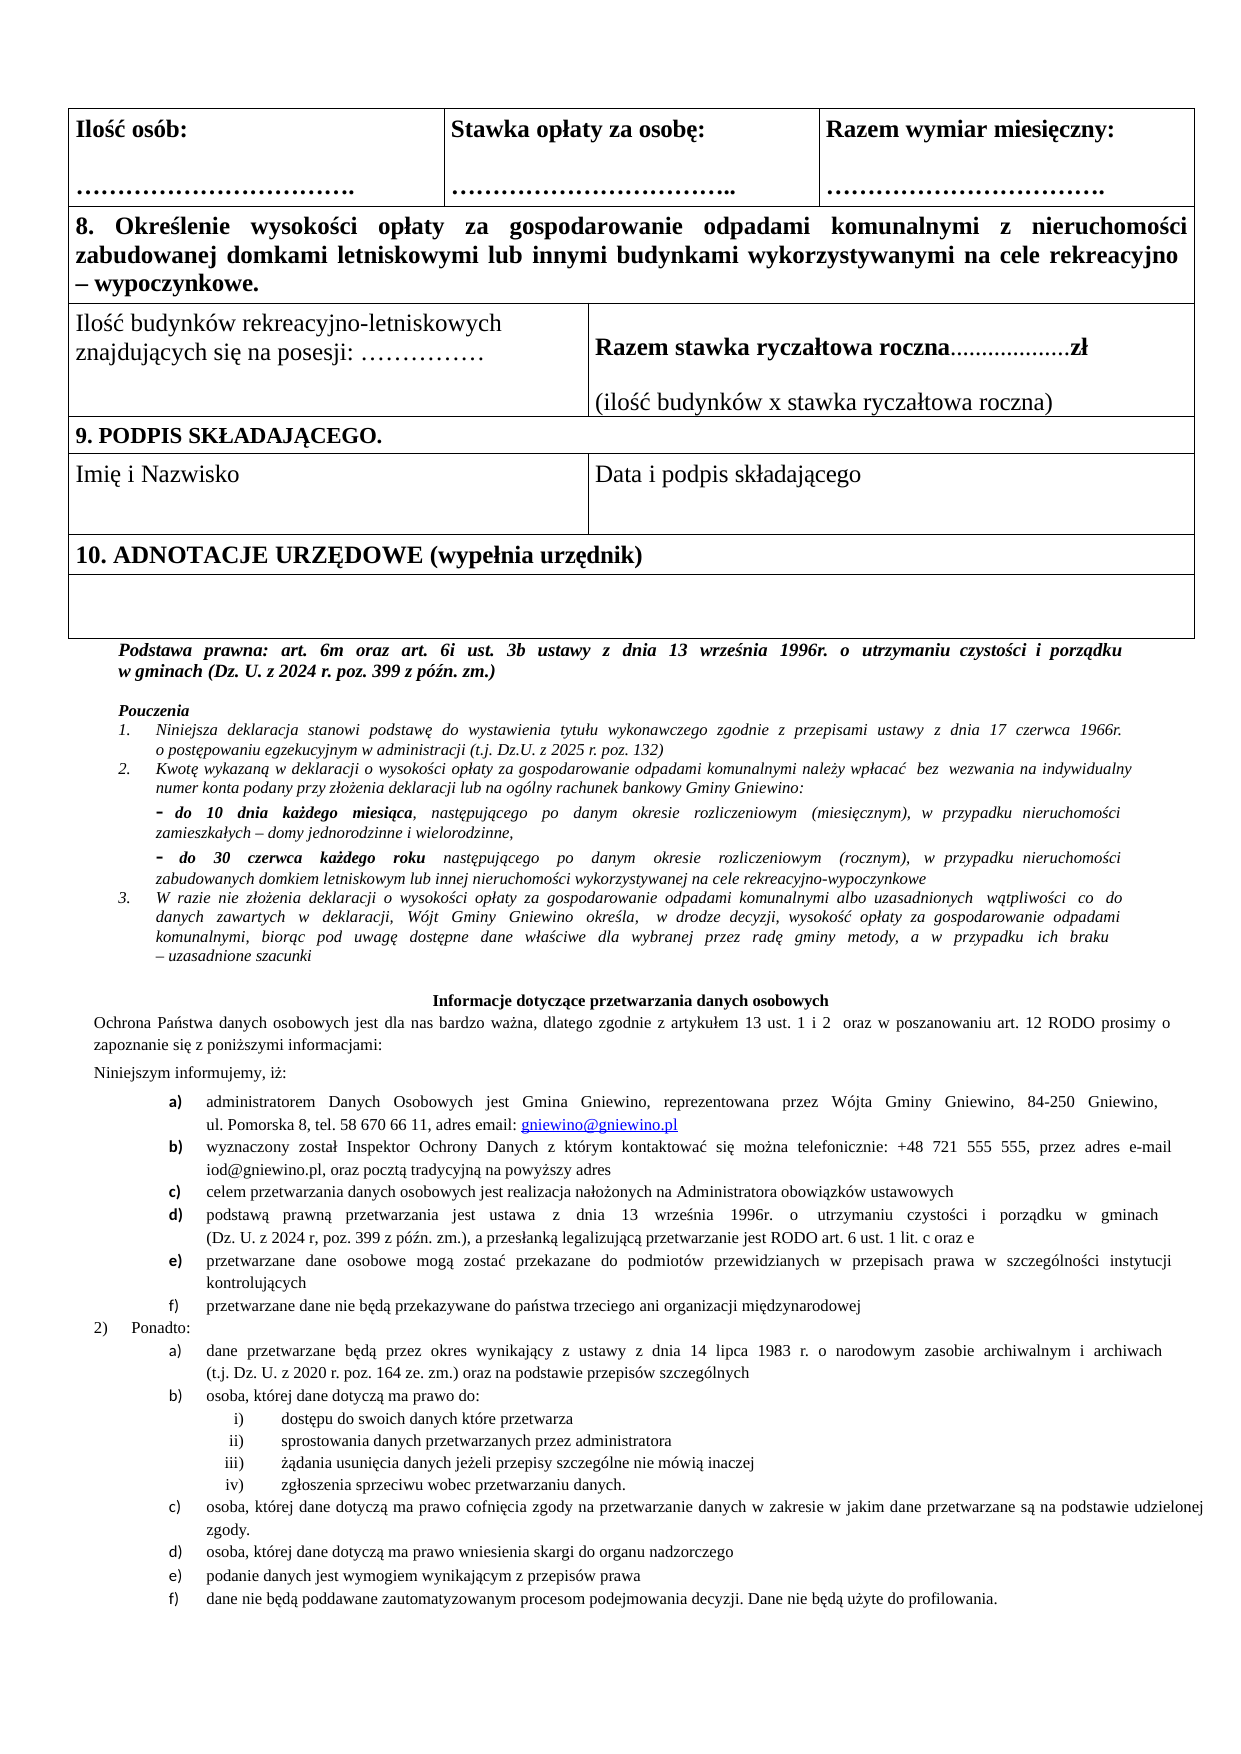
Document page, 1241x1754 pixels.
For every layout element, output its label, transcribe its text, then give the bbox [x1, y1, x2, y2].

table_cell Data i podpis składającego [589, 454, 1194, 534]
table_cell Razem wymiar miesięczny: ……………………………. [820, 109, 1194, 206]
table_cell Razem stawka ryczałtowa roczna zł (ilość budynków x stawka ryczałtowa roczna) [589, 304, 1194, 416]
list podanie danych jest wymogiem wynikającym z przepisów prawa [169, 1565, 1205, 1585]
title administratorem Danych Osobowych jest Gmina Gniewino, reprezentowana przez Wójta Gminy Gniewino, 84-250 Gniewino, ul. Pomorska 8, tel. 58 670 66 11, adres email: gniewino@gniewino.pl [169, 1091, 1172, 1133]
list przetwarzane dane nie będą przekazywane do państwa trzeciego ani organizacji międzynarodowej [169, 1295, 1205, 1315]
title podstawą prawną przetwarzania jest ustawa z dnia 13 września 1996r. o utrzymaniu czystości i porządku w gminach (Dz. U. z 2024 r, poz. 399 z późn. zm.), a przesłanką legalizującą przetwarzanie jest RODO art. 6 ust. 1 lit. c oraz e [169, 1205, 1172, 1247]
list dane przetwarzane będą przez okres wynikający z ustawy z dnia 14 lipca 1983 r. o narodowym zasobie archiwalnym i archiwach (t.j. Dz. U. z 2020 r. poz. 164 ze. zm.) oraz na podstawie przepisów szczególnych [169, 1340, 1172, 1382]
table_cell Stawka opłaty za osobę: …………………………….. [445, 109, 819, 206]
list żądania usunięcia danych jeżeli przepisy szczególne nie mówią inaczej [244, 1453, 1205, 1472]
text Pouczenia [56, 701, 1133, 720]
table_cell [69, 575, 1194, 638]
list do 30 czerwca każdego roku następującego po danym okresie rozliczeniowym (rocznym), w przypadku nieruchomości zabudowanych domkiem letniskowym lub innej nieruchomości wykorzystywanej na cele rekreacyjno-wypoczynkowe [156, 842, 1122, 888]
list sprostowania danych przetwarzanych przez administratora [244, 1431, 1187, 1450]
list osoba, której dane dotyczą ma prawo cofnięcia zgody na przetwarzanie danych w zakresie w jakim dane przetwarzane są na podstawie udzielonej zgody. [169, 1497, 1205, 1539]
table_cell 9. PODPIS SKŁADAJĄCEGO. [69, 417, 1194, 453]
list dostępu do swoich danych które przetwarza [244, 1409, 1205, 1428]
table_cell Ilość budynków rekreacyjno-letniskowych znajdujących się na posesji: …………… [69, 304, 588, 416]
list Niniejsza deklaracja stanowi podstawę do wystawienia tytułu wykonawczego zgodnie z przepisami ustawy z dnia 17 czerwca 1966r. o postępowaniu egzekucyjnym w administracji (t.j. Dz.U. z 2025 r. poz. 132) [118, 720, 1133, 758]
text Podstawa prawna: art. 6m oraz art. 6i ust. 3b ustawy z dnia 13 września 1996r. o utrzymaniu czystości i porządku w gminach (Dz. U. z 2024 r. poz. 399 z późn. zm.) [118, 639, 1133, 682]
list dane nie będą poddawane zautomatyzowanym procesom podejmowania decyzji. Dane nie będą użyte do profilowania. [169, 1588, 1205, 1609]
list zgłoszenia sprzeciwu wobec przetwarzaniu danych. [244, 1474, 1205, 1494]
list Kwotę wykazaną w deklaracji o wysokości opłaty za gospodarowanie odpadami komunalnymi należy wpłacać bez wezwania na indywidualny numer konta podany przy złożenia deklaracji lub na ogólny rachunek bankowy Gminy Gniewino: [118, 758, 1133, 797]
title wyznaczony został Inspektor Ochrony Danych z którym kontaktować się można telefonicznie: +48 721 555 555, przez adres e-mail iod@gniewino.pl, oraz pocztą tradycyjną na powyższy adres [169, 1136, 1172, 1178]
title Ochrona Państwa danych osobowych jest dla nas bardzo ważna, dlatego zgodnie z artykułem 13 ust. 1 i 2 oraz w poszanowaniu art. 12 RODO prosimy o zapoznanie się z poniższymi informacjami: [94, 1013, 1172, 1054]
table_cell 10. ADNOTACJE URZĘDOWE (wypełnia urzędnik) [69, 535, 1194, 574]
title celem przetwarzania danych osobowych jest realizacja nałożonych na Administratora obowiązków ustawowych [169, 1181, 1172, 1202]
title Niniejszym informujemy, iż: [94, 1063, 1172, 1082]
table_cell Imię i Nazwisko [69, 454, 588, 534]
list osoba, której dane dotyczą ma prawo wniesienia skargi do organu nadzorczego [169, 1542, 1205, 1562]
title przetwarzane dane osobowe mogą zostać przekazane do podmiotów przewidzianych w przepisach prawa w szczególności instytucji kontrolujących [169, 1250, 1172, 1292]
list W razie nie złożenia deklaracji o wysokości opłaty za gospodarowanie odpadami komunalnymi albo uzasadnionych wątpliwości co do danych zawartych w deklaracji, Wójt Gminy Gniewino określa, w drodze decyzji, wysokość opłaty za gospodarowanie odpadami komunalnymi, biorąc pod uwagę dostępne dane właściwe dla wybranej przez radę gminy metody, a w przypadku ich braku – uzasadnione szacunki [118, 888, 1122, 965]
table_cell Ilość osób: ……………………………. [69, 109, 444, 206]
table_cell 8. Określenie wysokości opłaty za gospodarowanie odpadami komunalnymi z nieruchomości zabudowanej domkami letniskowymi lub innymi budynkami wykorzystywanymi na cele rekreacyjno – wypoczynkowe. [69, 207, 1194, 302]
text Informacje dotyczące przetwarzania danych osobowych [56, 991, 1205, 1010]
list do 10 dnia każdego miesiąca, następującego po danym okresie rozliczeniowym (miesięcznym), w przypadku nieruchomości zamieszkałych – domy jednorodzinne i wielorodzinne, [156, 797, 1122, 842]
list Ponadto: [94, 1318, 1205, 1337]
list osoba, której dane dotyczą ma prawo do: [169, 1385, 1205, 1406]
